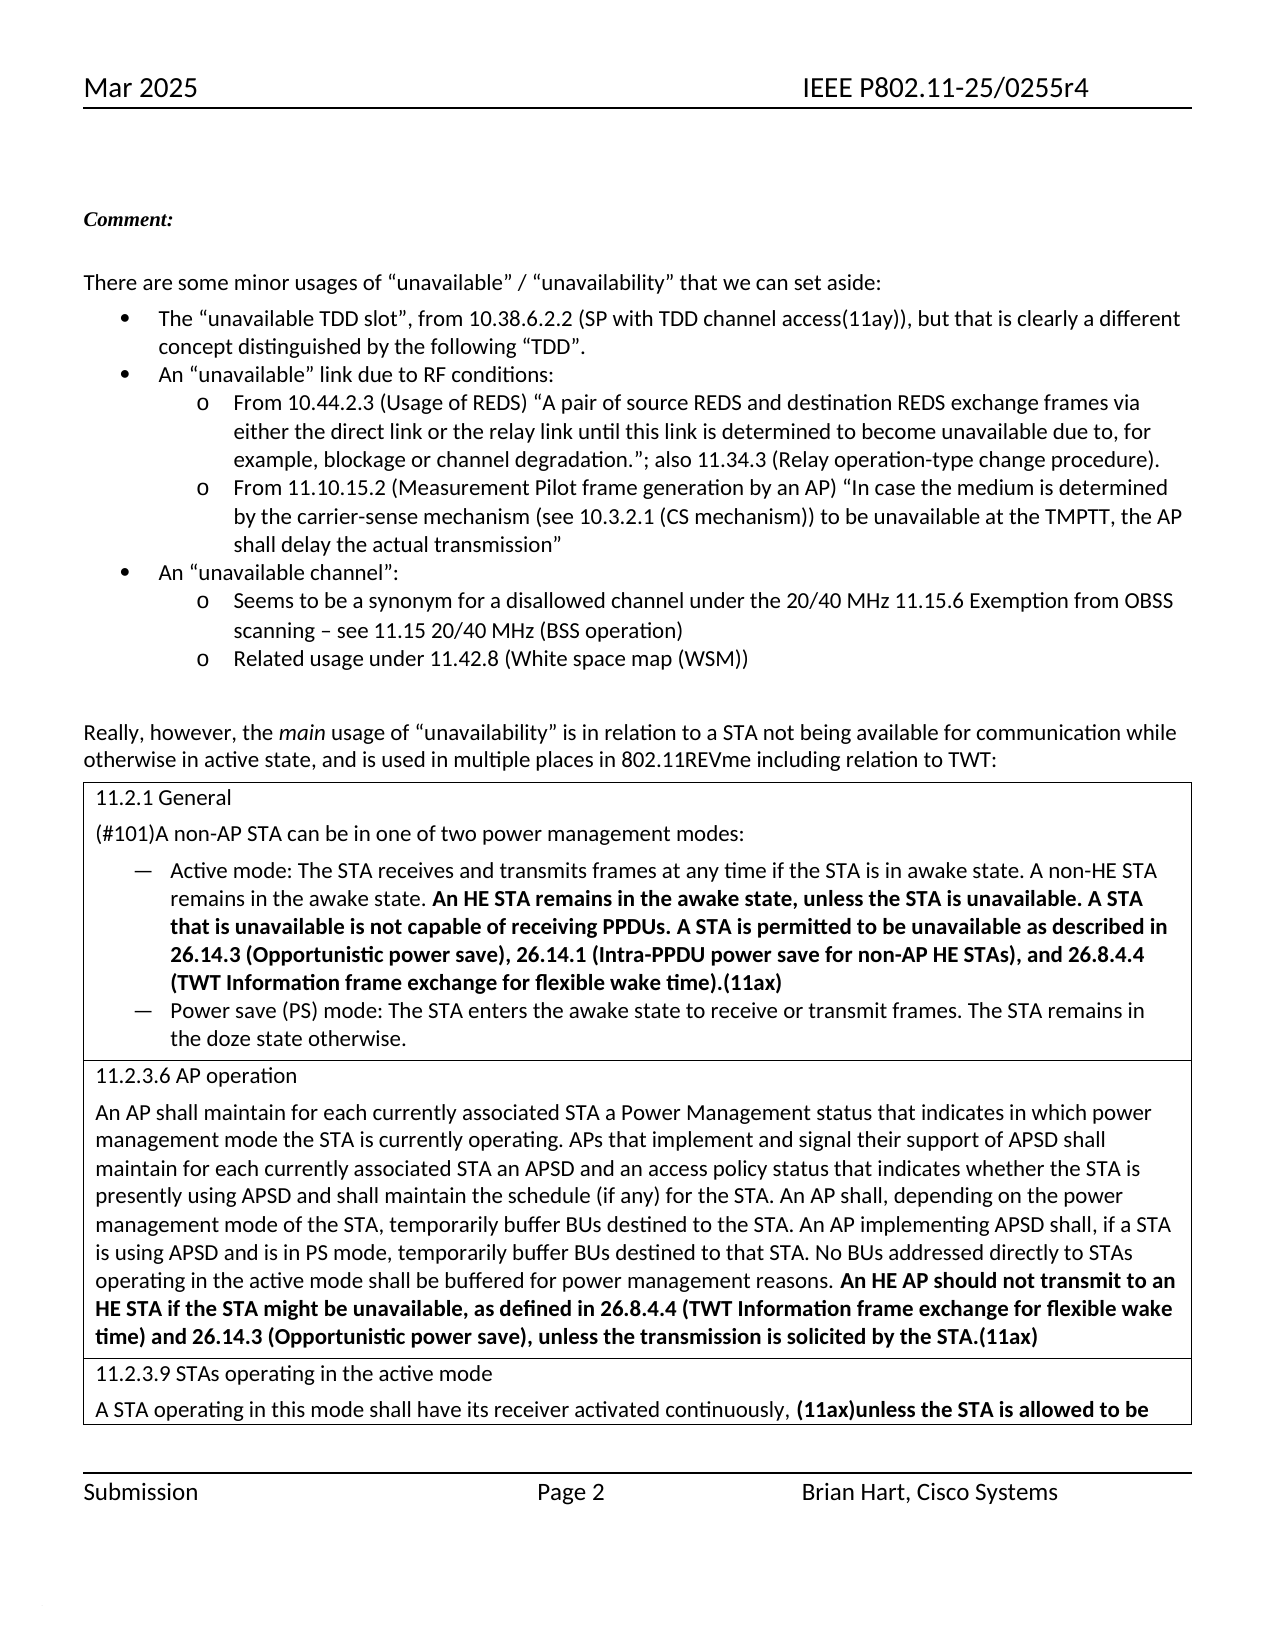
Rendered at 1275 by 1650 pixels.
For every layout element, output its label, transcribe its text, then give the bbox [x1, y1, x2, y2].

list An “unavailable channel”: [121, 558, 1192, 587]
list Related usage under 11.42.8 (White space map (WSM)) [196, 644, 1192, 673]
list From 10.44.2.3 (Usage of REDS) “A pair of source REDS and destination REDS exchange frames via either the direct link or the relay link until this link is determined to become unavailable due to, for example, blockage or channel degradation.”; also 11.34.3 (Relay operation-type change procedure). [196, 388, 1192, 473]
list The “unavailable TDD slot”, from 10.38.6.2.2 (SP with TDD channel access(11ay)), but that is clearly a different concept distinguished by the following “TDD”. [121, 304, 1192, 360]
list An “unavailable” link due to RF conditions: [121, 360, 1192, 388]
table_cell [84, 1359, 1191, 1423]
text Really, however, the main usage of “unavailability” is in relation to a STA not being available for communication while otherwise in active state, and is used in multiple places in 802.11REVme including relation to TWT: [83, 718, 1192, 774]
text There are some minor usages of “unavailable” / “unavailability” that we can set aside: [83, 268, 1192, 296]
list From 11.10.15.2 (Measurement Pilot frame generation by an AP) “In case the medium is determined by the carrier-sense mechanism (see 10.3.2.1 (CS mechanism)) to be unavailable at the TMPTT, the AP shall delay the actual transmission” [196, 473, 1192, 558]
table_header 11.2.1 General (#101)A non-AP STA can be in one of two power management modes: Active mode: The STA receives and transmits frames at any time if the STA is in awake state. A non-HE STA remains in the awake state. An HE STA remains in the awake state, unless the STA is unavailable. A STA that is unavailable is not capable of receiving PPDUs. A STA is permitted to be unavailable as described in 26.14.3 (Opportunistic power save), 26.14.1 (Intra-PPDU power save for non-AP HE STAs), and 26.8.4.4 (TWT Information frame exchange for flexible wake time).(11ax) Power save (PS) mode: The STA enters the awake state to receive or transmit frames. The STA remains in the doze state otherwise. [84, 783, 1191, 1060]
text Comment: [83, 206, 1192, 231]
list Seems to be a synonym for a disallowed channel under the 20/40 MHz 11.15.6 Exemption from OBSS scanning – see 11.15 20/40 MHz (BSS operation) [196, 587, 1192, 644]
table_cell 11.2.3.6 AP operation An AP shall maintain for each currently associated STA a Power Management status that indicates in which power management mode the STA is currently operating. APs that implement and signal their support of APSD shall maintain for each currently associated STA an APSD and an access policy status that indicates whether the STA is presently using APSD and shall maintain the schedule (if any) for the STA. An AP shall, depending on the power management mode of the STA, temporarily buffer BUs destined to the STA. An AP implementing APSD shall, if a STA is using APSD and is in PS mode, temporarily buffer BUs destined to that STA. No BUs addressed directly to STAs operating in the active mode shall be buffered for power management reasons. An HE AP should not transmit to an HE STA if the STA might be unavailable, as defined in 26.8.4.4 (TWT Information frame exchange for flexible wake time) and 26.14.3 (Opportunistic power save), unless the transmission is solicited by the STA.(11ax) [84, 1061, 1191, 1358]
